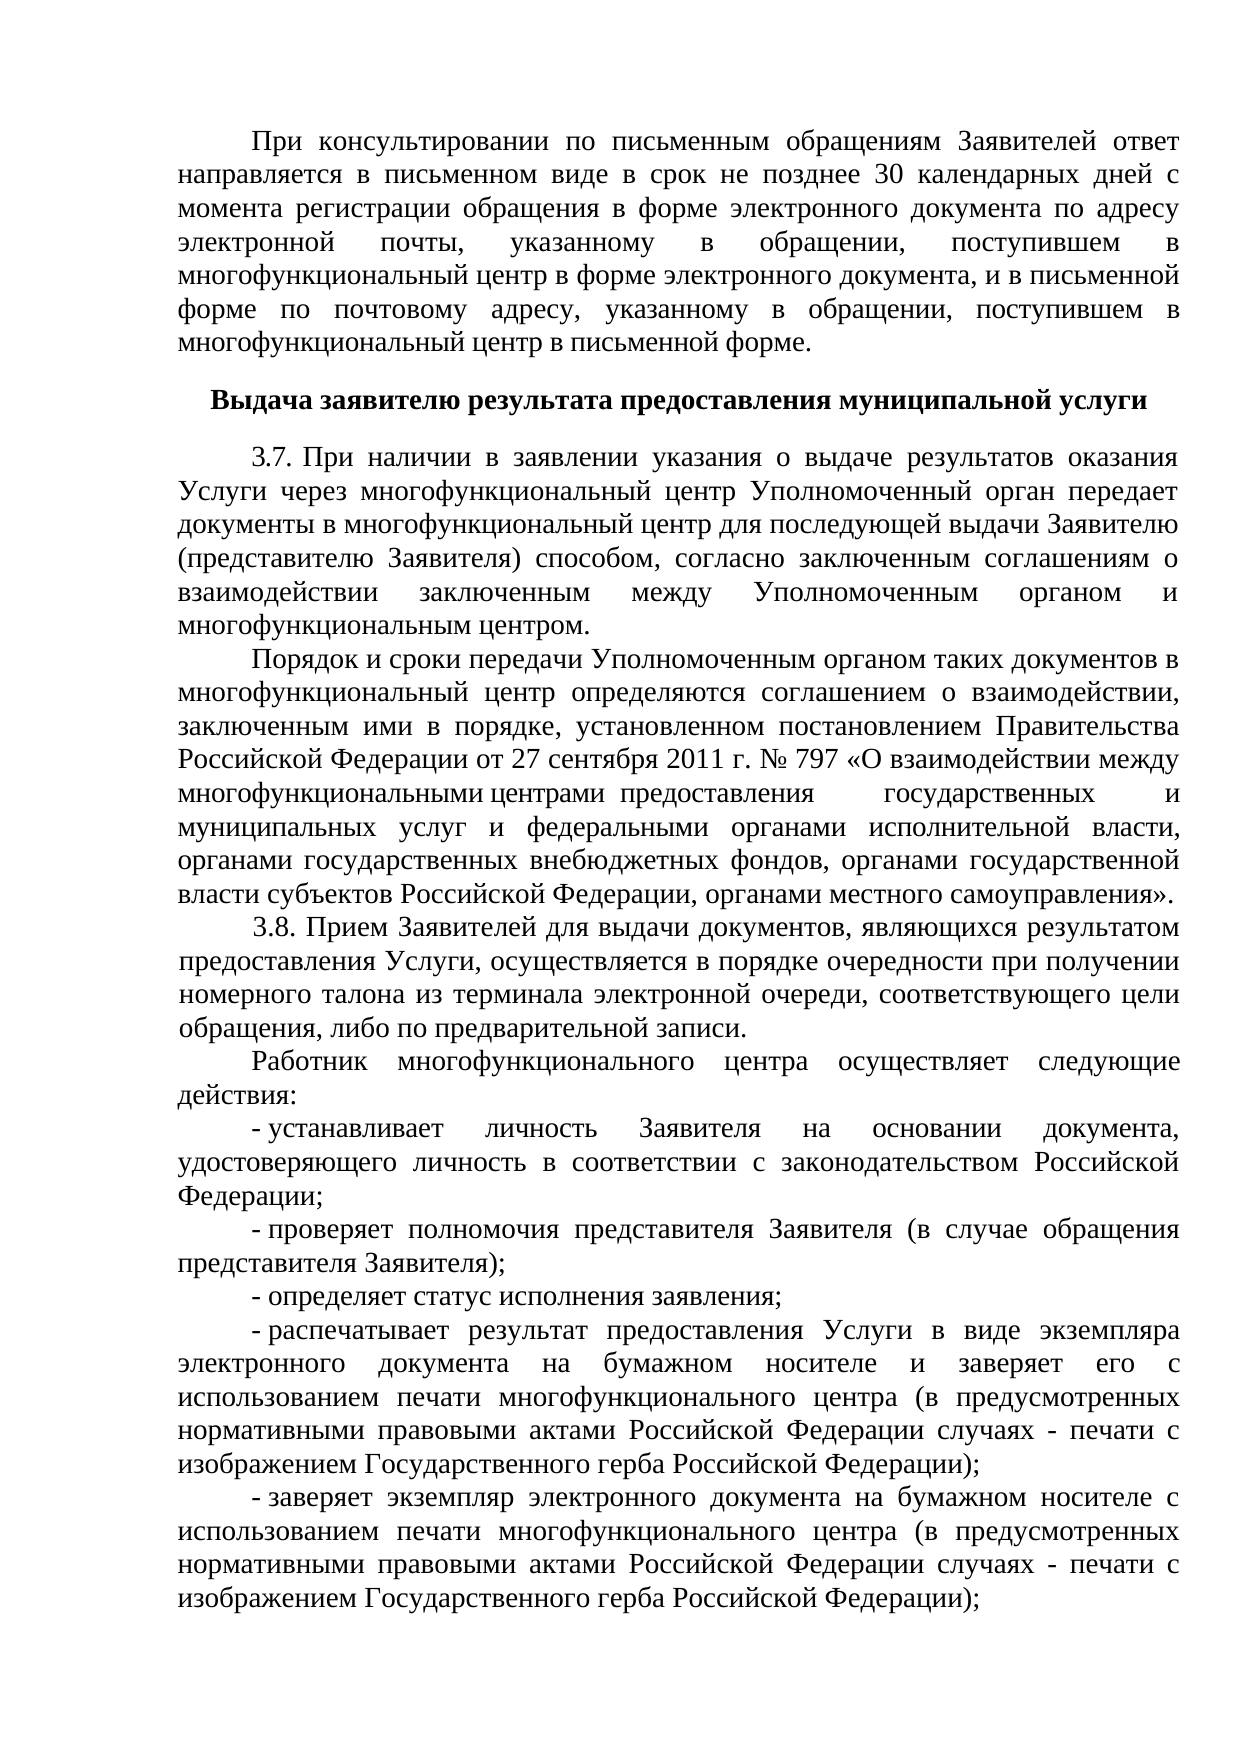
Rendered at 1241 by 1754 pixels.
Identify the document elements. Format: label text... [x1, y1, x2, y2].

text Работник многофункционального центра осуществляет следующие действия: [177, 1043, 1181, 1111]
list определяет статус исполнения заявления; [177, 1278, 1181, 1312]
list устанавливает личность Заявителя на основании документа, удостоверяющего личность в соответствии с законодательством Российской Федерации; [177, 1111, 1180, 1211]
text 3.7. При наличии в заявлении указания о выдаче результатов оказания Услуги через многофункциональный центр Уполномоченный орган передает документы в многофункциональный центр для последующей выдачи Заявителю (представителю Заявителя) способом, согласно заключенным соглашениям о взаимодействии заключенным между Уполномоченным органом и многофункциональным центром. [177, 439, 1179, 641]
text Порядок и сроки передачи Уполномоченным органом таких документов в многофункциональный центр определяются соглашением о взаимодействии, заключенным ими в порядке, установленном постановлением Правительства Российской Федерации от 27 сентября 2011 г. № 797 «О взаимодействии между многофункциональными центрами предоставления государственных и муниципальных услуг и федеральными органами исполнительной власти, органами государственных внебюджетных фондов, органами государственной власти субъектов Российской Федерации, органами местного самоуправления». [177, 641, 1180, 909]
text 3.8. Прием Заявителей для выдачи документов, являющихся результатом предоставления Услуги, осуществляется в порядке очередности при получении номерного талона из терминала электронной очереди, соответствующего цели обращения, либо по предварительной записи. [179, 909, 1180, 1043]
text Выдача заявителю результата предоставления муниципальной услуги [177, 382, 1181, 416]
text При консультировании по письменным обращениям Заявителей ответ направляется в письменном виде в срок не позднее 30 календарных дней с момента регистрации обращения в форме электронного документа по адресу электронной почты, указанному в обращении, поступившем в многофункциональный центр в форме электронного документа, и в письменной форме по почтовому адресу, указанному в обращении, поступившем в многофункциональный центр в письменной форме. [177, 123, 1180, 358]
list распечатывает результат предоставления Услуги в виде экземпляра электронного документа на бумажном носителе и заверяет его с использованием печати многофункционального центра (в предусмотренных нормативными правовыми актами Российской Федерации случаях - печати с изображением Государственного герба Российской Федерации); [177, 1312, 1181, 1479]
list заверяет экземпляр электронного документа на бумажном носителе с использованием печати многофункционального центра (в предусмотренных нормативными правовыми актами Российской Федерации случаях - печати с изображением Государственного герба Российской Федерации); [177, 1479, 1180, 1614]
list проверяет полномочия представителя Заявителя (в случае обращения представителя Заявителя); [177, 1211, 1180, 1278]
